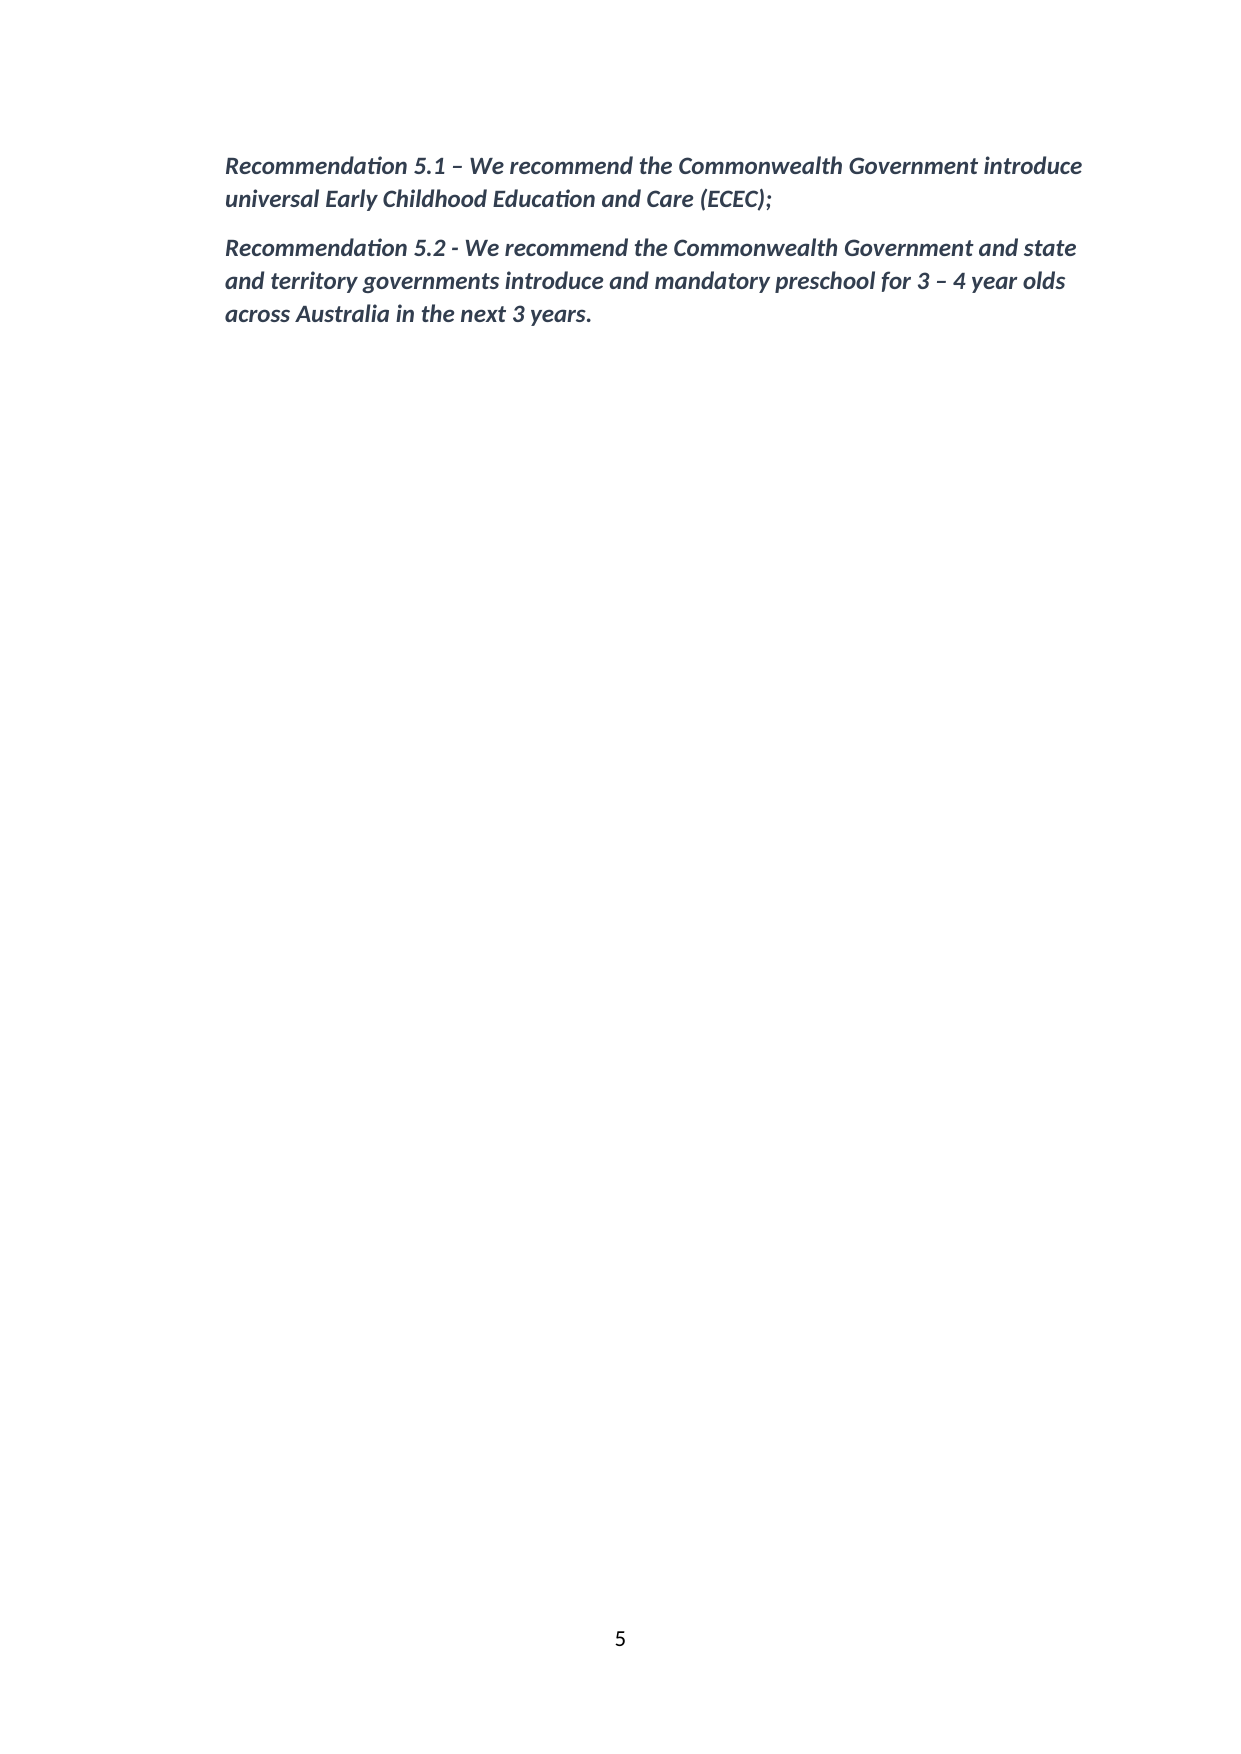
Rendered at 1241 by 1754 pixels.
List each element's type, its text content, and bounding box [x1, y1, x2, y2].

text Recommendation 5.1 – We recommend the Commonwealth Government introduce universal Early Childhood Education and Care (ECEC); [225, 150, 1090, 213]
text Recommendation 5.2 - We recommend the Commonwealth Government and state and territory governments introduce and mandatory preschool for 3 – 4 year olds across Australia in the next 3 years. [225, 232, 1090, 329]
